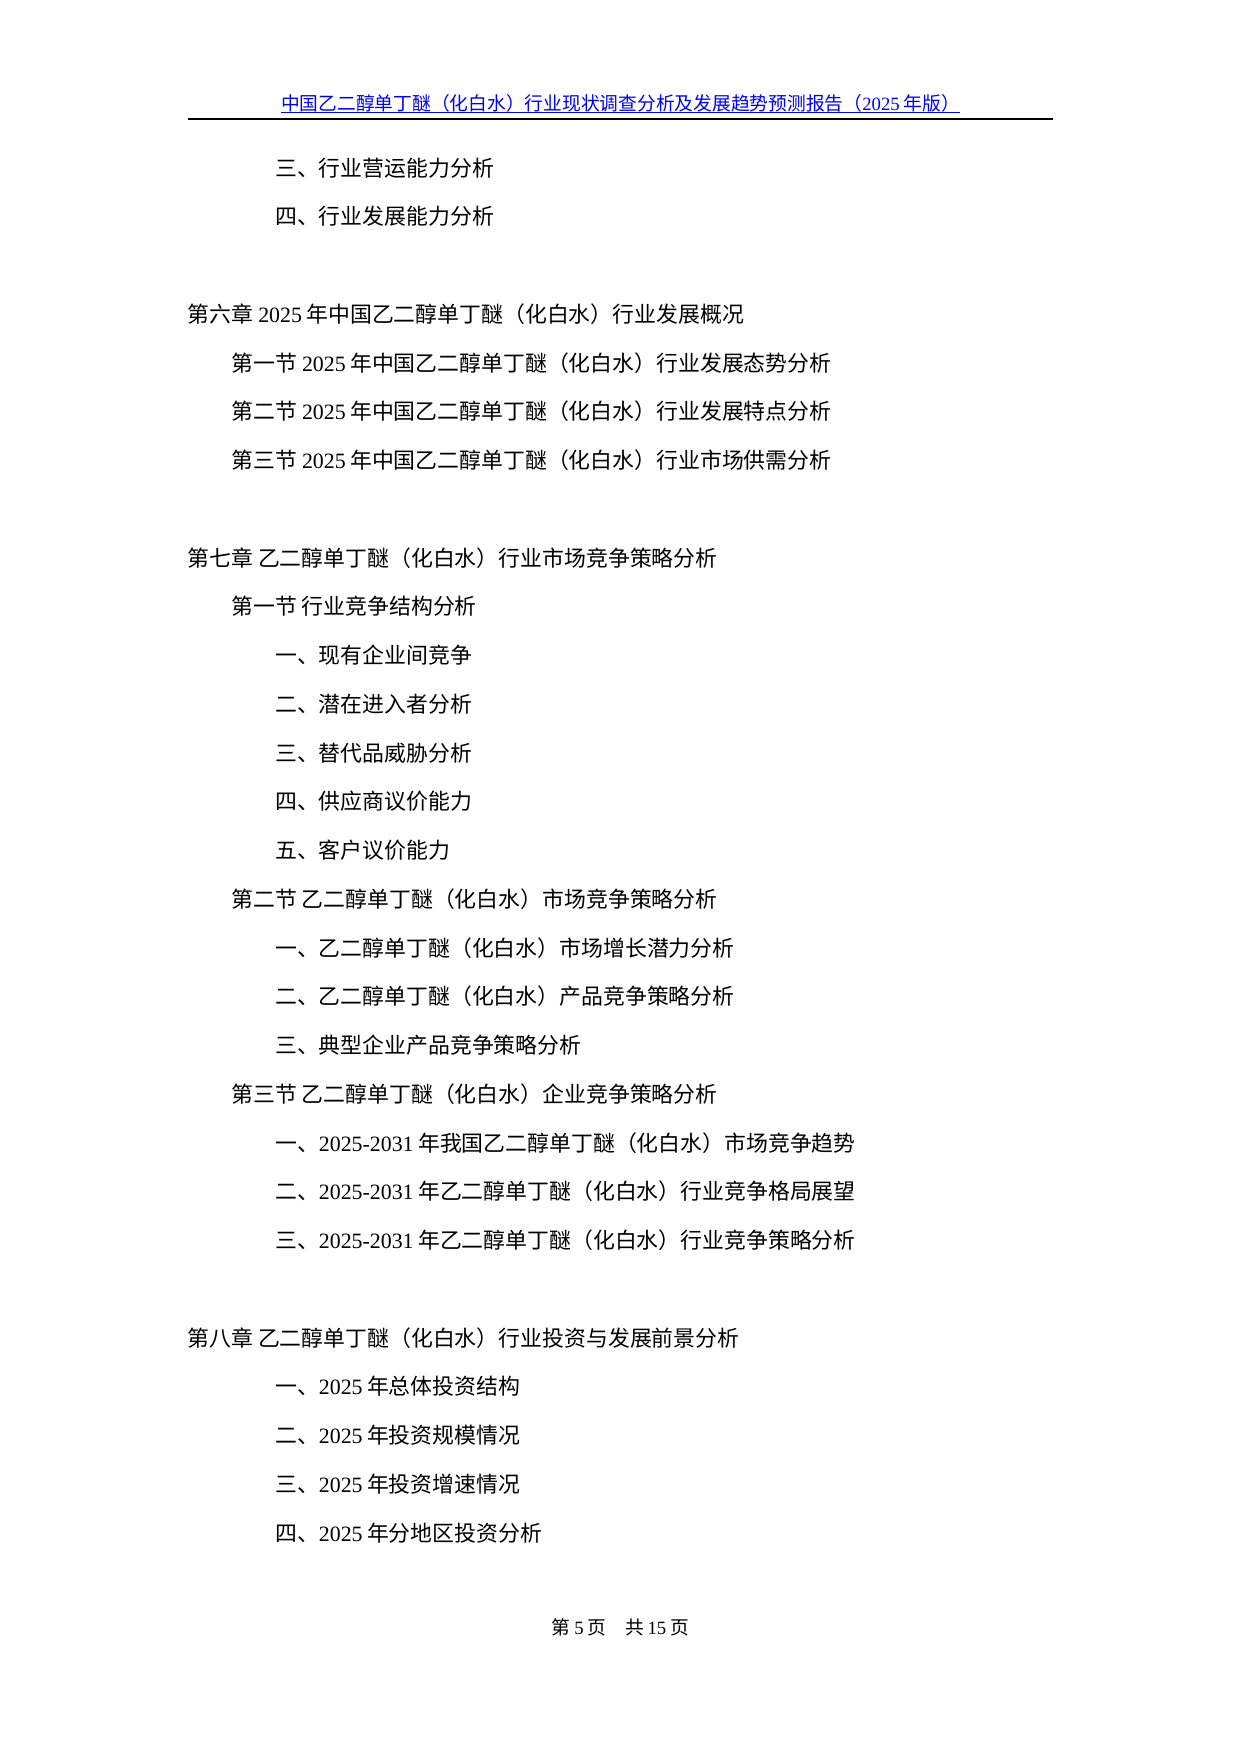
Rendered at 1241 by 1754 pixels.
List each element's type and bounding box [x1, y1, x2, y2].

text [187, 150, 1053, 1548]
